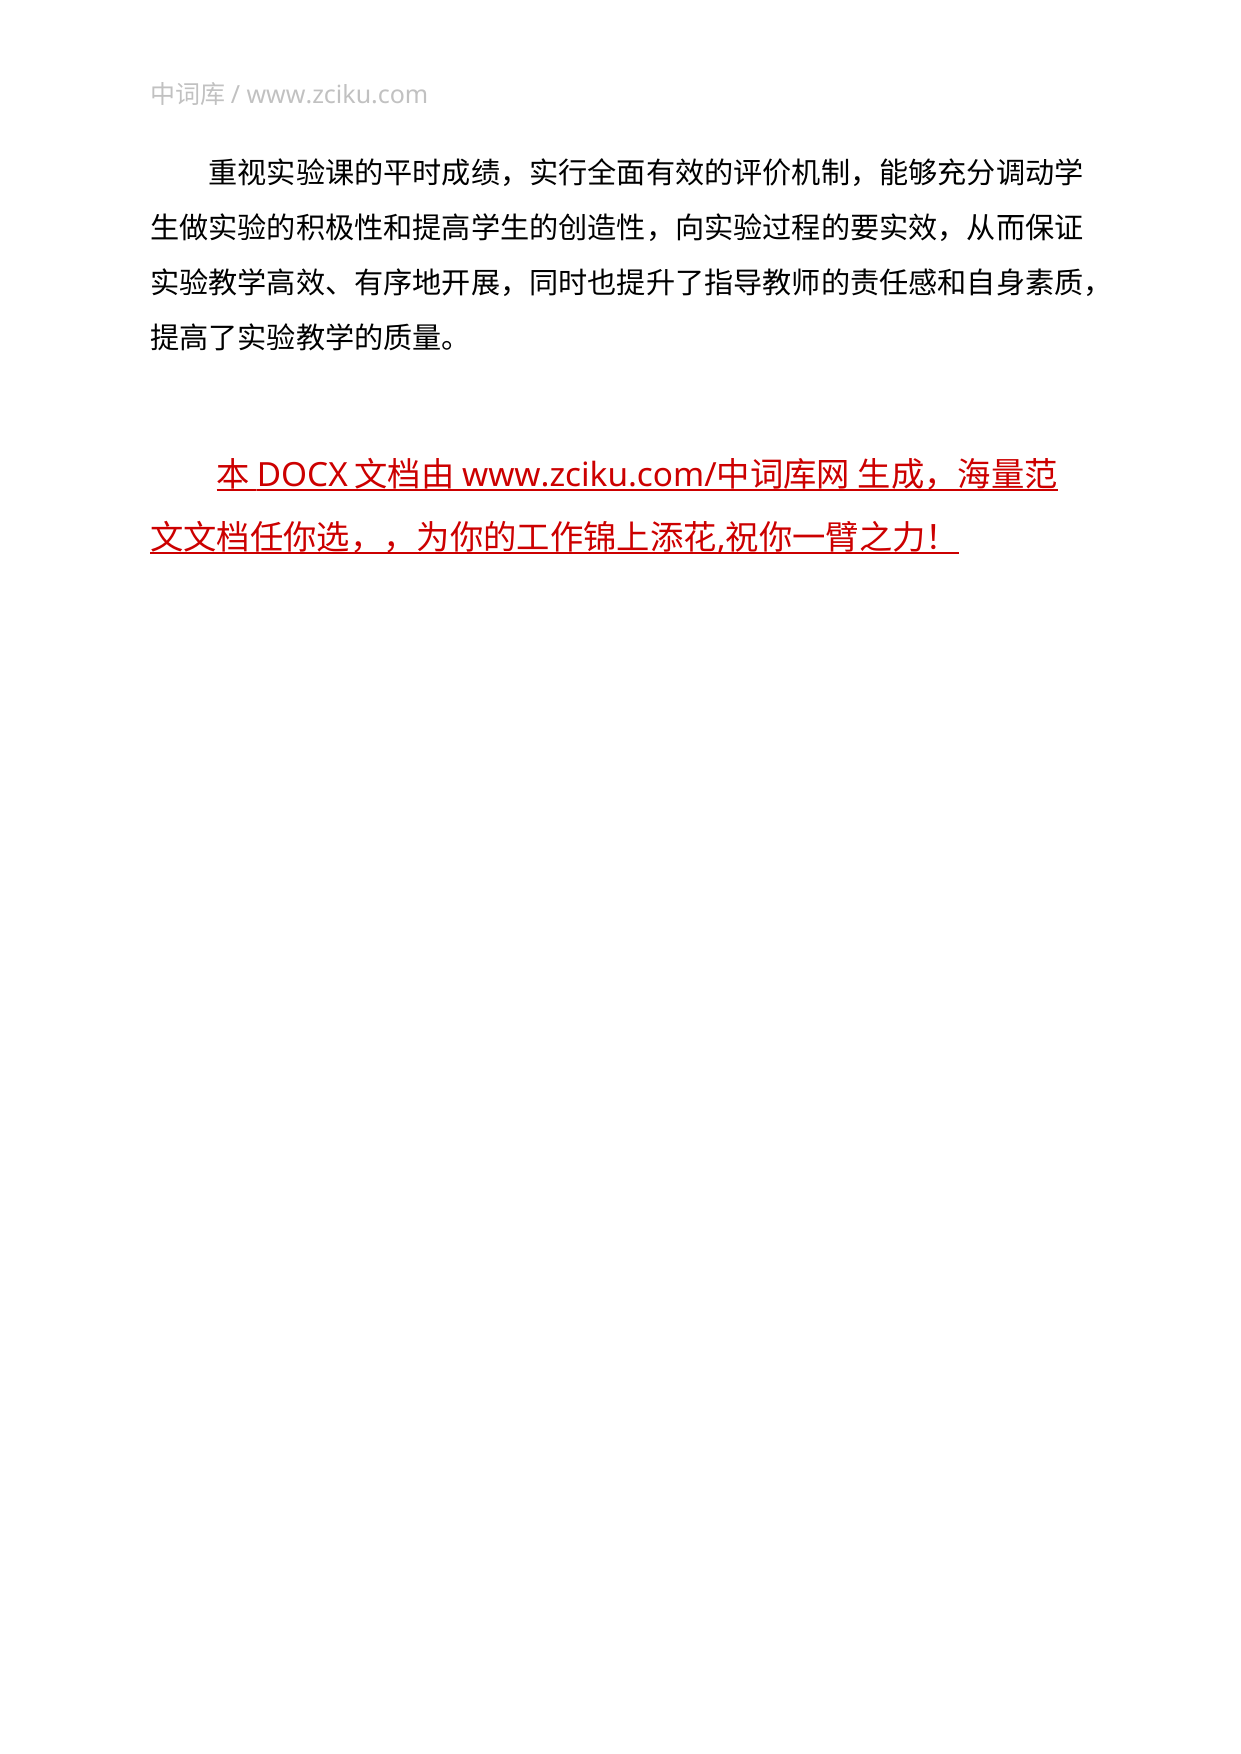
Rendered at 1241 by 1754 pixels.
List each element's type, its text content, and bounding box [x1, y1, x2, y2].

text 本DOCX文档由 www.zciku.com/中词库网 生成，海量范文文档任你选，，为你的工作锦上添花,祝你一臂之力！ [150, 448, 1090, 559]
text 重视实验课的平时成绩，实行全面有效的评价机制，能够充分调动学生做实验的积极性和提高学生的创造性，向实验过程的要实效，从而保证实验教学高效、有序地开展，同时也提升了指导教师的责任感和自身素质，提高了实验教学的质量。 [150, 150, 1090, 357]
